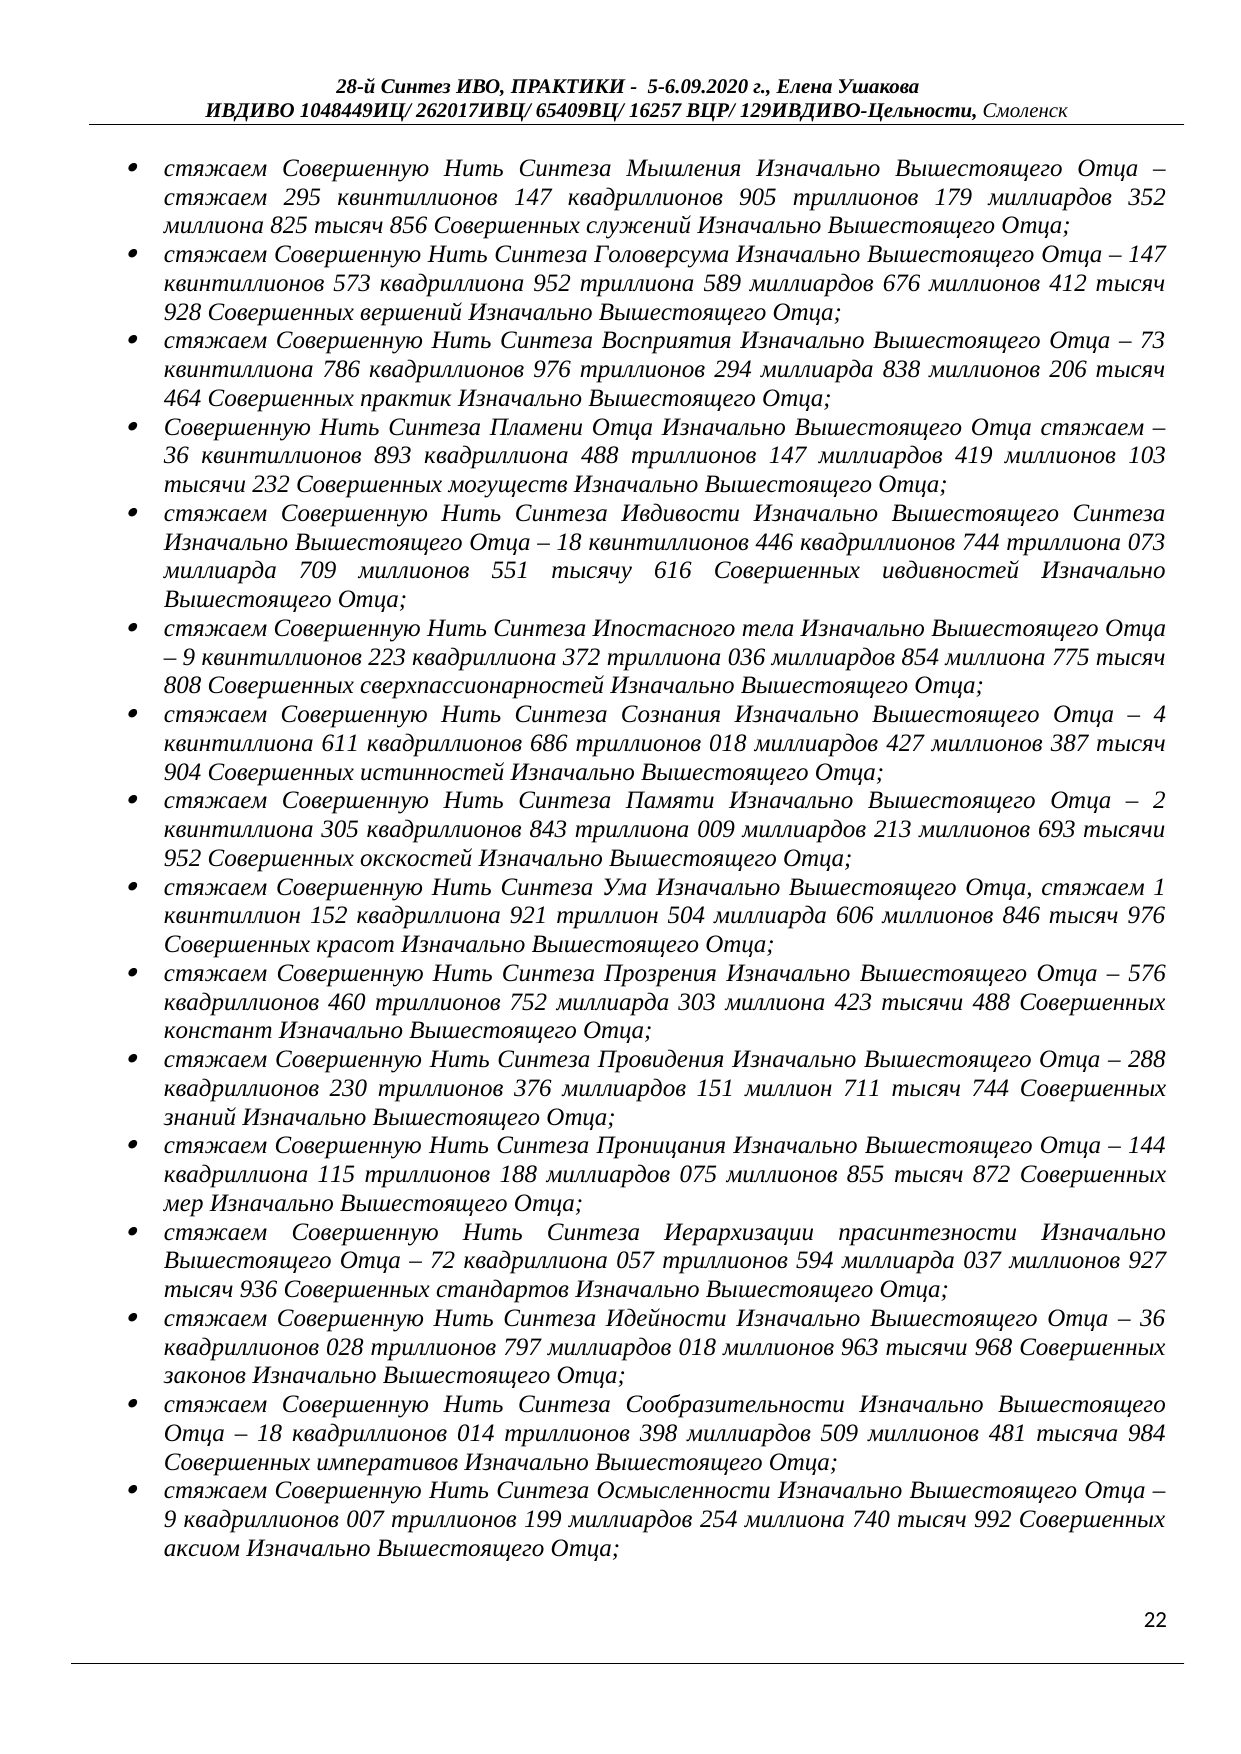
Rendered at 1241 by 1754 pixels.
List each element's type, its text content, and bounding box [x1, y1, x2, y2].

list стяжаем Совершенную Нить Синтеза Иерархизации прасинтезности Изначально Вышестоящего Отца – 72 квадриллиона 057 триллионов 594 миллиарда 037 миллионов 927 тысяч 936 Совершенных стандартов Изначально Вышестоящего Отца; [126, 1217, 1167, 1303]
list стяжаем Совершенную Нить Синтеза Ивдивости Изначально Вышестоящего Синтеза Изначально Вышестоящего Отца – 18 квинтиллионов 446 квадриллионов 744 триллиона 073 миллиарда 709 миллионов 551 тысячу 616 Совершенных ивдивностей Изначально Вышестоящего Отца; [126, 498, 1167, 613]
list стяжаем Совершенную Нить Синтеза Мышления Изначально Вышестоящего Отца – стяжаем 295 квинтиллионов 147 квадриллионов 905 триллионов 179 миллиардов 352 миллиона 825 тысяч 856 Совершенных служений Изначально Вышестоящего Отца; [126, 153, 1167, 239]
list стяжаем Совершенную Нить Синтеза Прозрения Изначально Вышестоящего Отца – 576 квадриллионов 460 триллионов 752 миллиарда 303 миллиона 423 тысячи 488 Совершенных констант Изначально Вышестоящего Отца; [126, 958, 1167, 1044]
list стяжаем Совершенную Нить Синтеза Ума Изначально Вышестоящего Отца, стяжаем 1 квинтиллион 152 квадриллиона 921 триллион 504 миллиарда 606 миллионов 846 тысяч 976 Совершенных красот Изначально Вышестоящего Отца; [126, 872, 1167, 958]
list стяжаем Совершенную Нить Синтеза Восприятия Изначально Вышестоящего Отца – 73 квинтиллиона 786 квадриллионов 976 триллионов 294 миллиарда 838 миллионов 206 тысяч 464 Совершенных практик Изначально Вышестоящего Отца; [126, 326, 1167, 412]
list стяжаем Совершенную Нить Синтеза Памяти Изначально Вышестоящего Отца – 2 квинтиллиона 305 квадриллионов 843 триллиона 009 миллиардов 213 миллионов 693 тысячи 952 Совершенных окскостей Изначально Вышестоящего Отца; [126, 786, 1167, 872]
list стяжаем Совершенную Нить Синтеза Ипостасного тела Изначально Вышестоящего Отца – 9 квинтиллионов 223 квадриллиона 372 триллиона 036 миллиардов 854 миллиона 775 тысяч 808 Совершенных сверхпассионарностей Изначально Вышестоящего Отца; [126, 613, 1167, 699]
list стяжаем Совершенную Нить Синтеза Сообразительности Изначально Вышестоящего Отца – 18 квадриллионов 014 триллионов 398 миллиардов 509 миллионов 481 тысяча 984 Совершенных императивов Изначально Вышестоящего Отца; [126, 1389, 1167, 1476]
list стяжаем Совершенную Нить Синтеза Головерсума Изначально Вышестоящего Отца – 147 квинтиллионов 573 квадриллиона 952 триллиона 589 миллиардов 676 миллионов 412 тысяч 928 Совершенных вершений Изначально Вышестоящего Отца; [126, 239, 1167, 326]
list Совершенную Нить Синтеза Пламени Отца Изначально Вышестоящего Отца стяжаем – 36 квинтиллионов 893 квадриллиона 488 триллионов 147 миллиардов 419 миллионов 103 тысячи 232 Совершенных могуществ Изначально Вышестоящего Отца; [126, 412, 1167, 498]
list стяжаем Совершенную Нить Синтеза Провидения Изначально Вышестоящего Отца – 288 квадриллионов 230 триллионов 376 миллиардов 151 миллион 711 тысяч 744 Совершенных знаний Изначально Вышестоящего Отца; [126, 1044, 1167, 1131]
list стяжаем Совершенную Нить Синтеза Осмысленности Изначально Вышестоящего Отца – 9 квадриллионов 007 триллионов 199 миллиардов 254 миллиона 740 тысяч 992 Совершенных аксиом Изначально Вышестоящего Отца; [126, 1476, 1167, 1562]
list стяжаем Совершенную Нить Синтеза Проницания Изначально Вышестоящего Отца – 144 квадриллиона 115 триллионов 188 миллиардов 075 миллионов 855 тысяч 872 Совершенных мер Изначально Вышестоящего Отца; [126, 1131, 1167, 1217]
list стяжаем Совершенную Нить Синтеза Сознания Изначально Вышестоящего Отца – 4 квинтиллиона 611 квадриллионов 686 триллионов 018 миллиардов 427 миллионов 387 тысяч 904 Совершенных истинностей Изначально Вышестоящего Отца; [126, 699, 1167, 786]
list стяжаем Совершенную Нить Синтеза Идейности Изначально Вышестоящего Отца – 36 квадриллионов 028 триллионов 797 миллиардов 018 миллионов 963 тысячи 968 Совершенных законов Изначально Вышестоящего Отца; [126, 1303, 1167, 1389]
